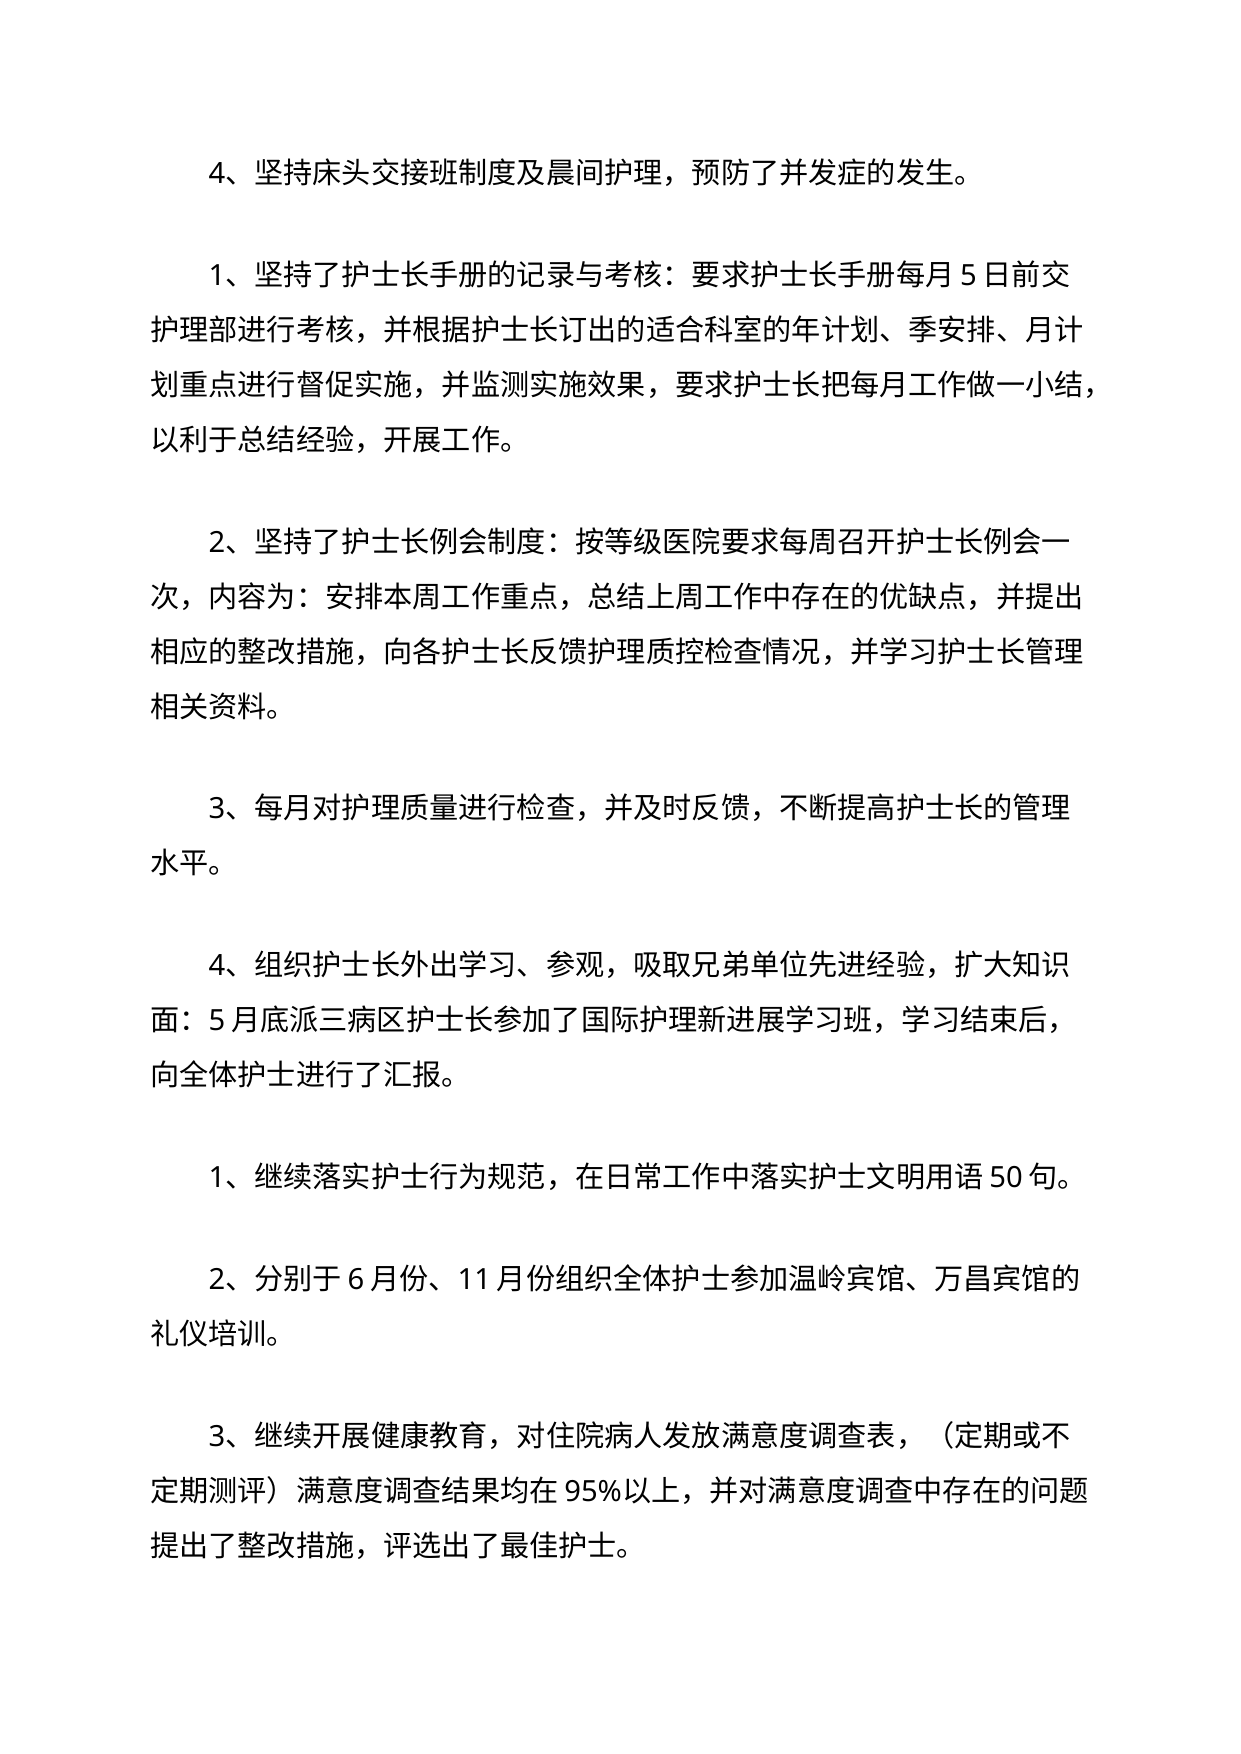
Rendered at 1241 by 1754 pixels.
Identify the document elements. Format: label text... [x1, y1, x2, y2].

text 3、每月对护理质量进行检查，并及时反馈，不断提高护士长的管理水平。 [150, 785, 1090, 882]
text 1、继续落实护士行为规范，在日常工作中落实护士文明用语50句。 [150, 1154, 1090, 1196]
text 2、分别于6月份、11月份组织全体护士参加温岭宾馆、万昌宾馆的礼仪培训。 [150, 1256, 1090, 1353]
text 4、组织护士长外出学习、参观，吸取兄弟单位先进经验，扩大知识面：5月底派三病区护士长参加了国际护理新进展学习班，学习结束后，向全体护士进行了汇报。 [150, 942, 1090, 1094]
text 3、继续开展健康教育，对住院病人发放满意度调查表，（定期或不定期测评）满意度调查结果均在95%以上，并对满意度调查中存在的问题提出了整改措施，评选出了最佳护士。 [150, 1412, 1090, 1565]
text 1、坚持了护士长手册的记录与考核：要求护士长手册每月5日前交护理部进行考核，并根据护士长订出的适合科室的年计划、季安排、月计划重点进行督促实施，并监测实施效果，要求护士长把每月工作做一小结，以利于总结经验，开展工作。 [150, 252, 1090, 459]
text 2、坚持了护士长例会制度：按等级医院要求每周召开护士长例会一次，内容为：安排本周工作重点，总结上周工作中存在的优缺点，并提出相应的整改措施，向各护士长反馈护理质控检查情况，并学习护士长管理相关资料。 [150, 518, 1090, 726]
text 4、坚持床头交接班制度及晨间护理，预防了并发症的发生。 [150, 150, 1090, 192]
